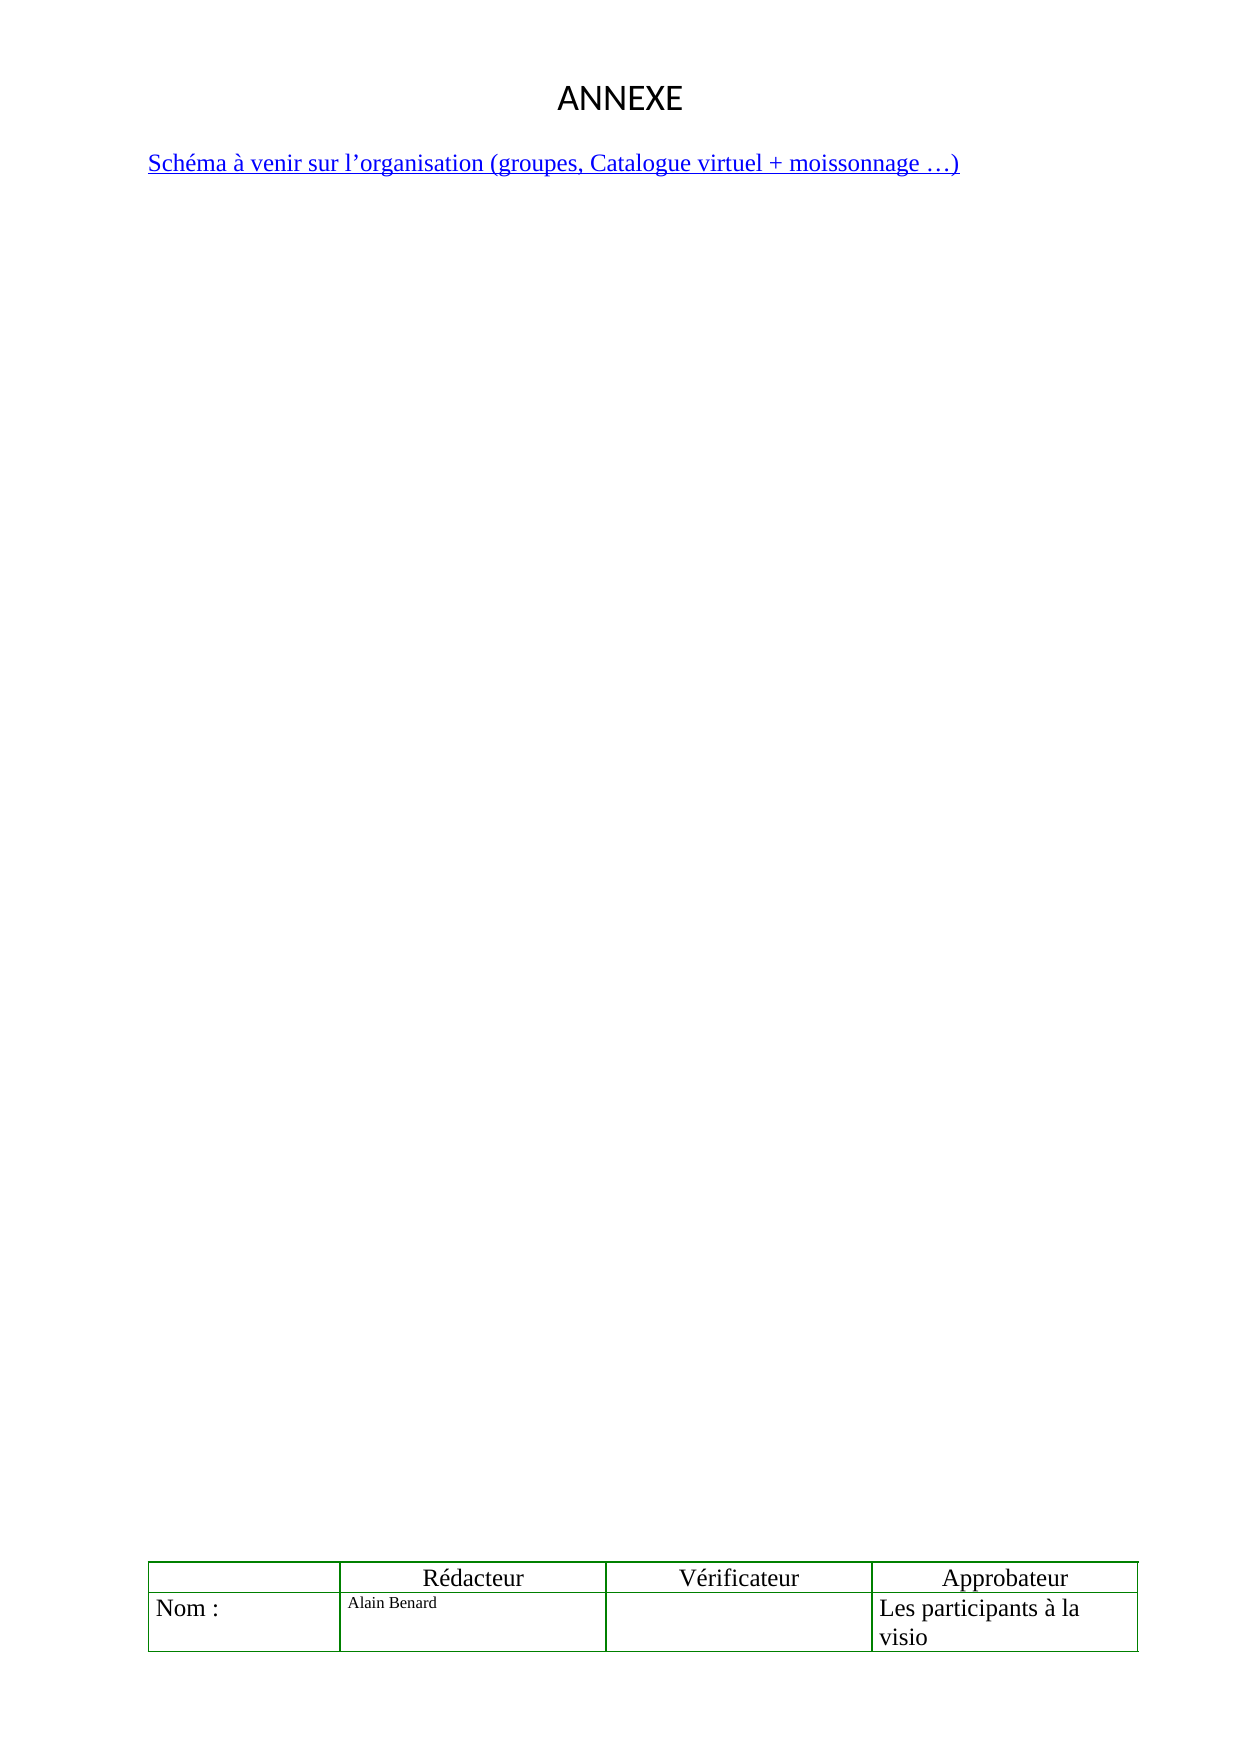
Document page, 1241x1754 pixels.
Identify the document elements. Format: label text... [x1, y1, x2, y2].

text Schéma à venir sur l’organisation (groupes, Catalogue virtuel + moissonnage …) [148, 148, 1093, 176]
